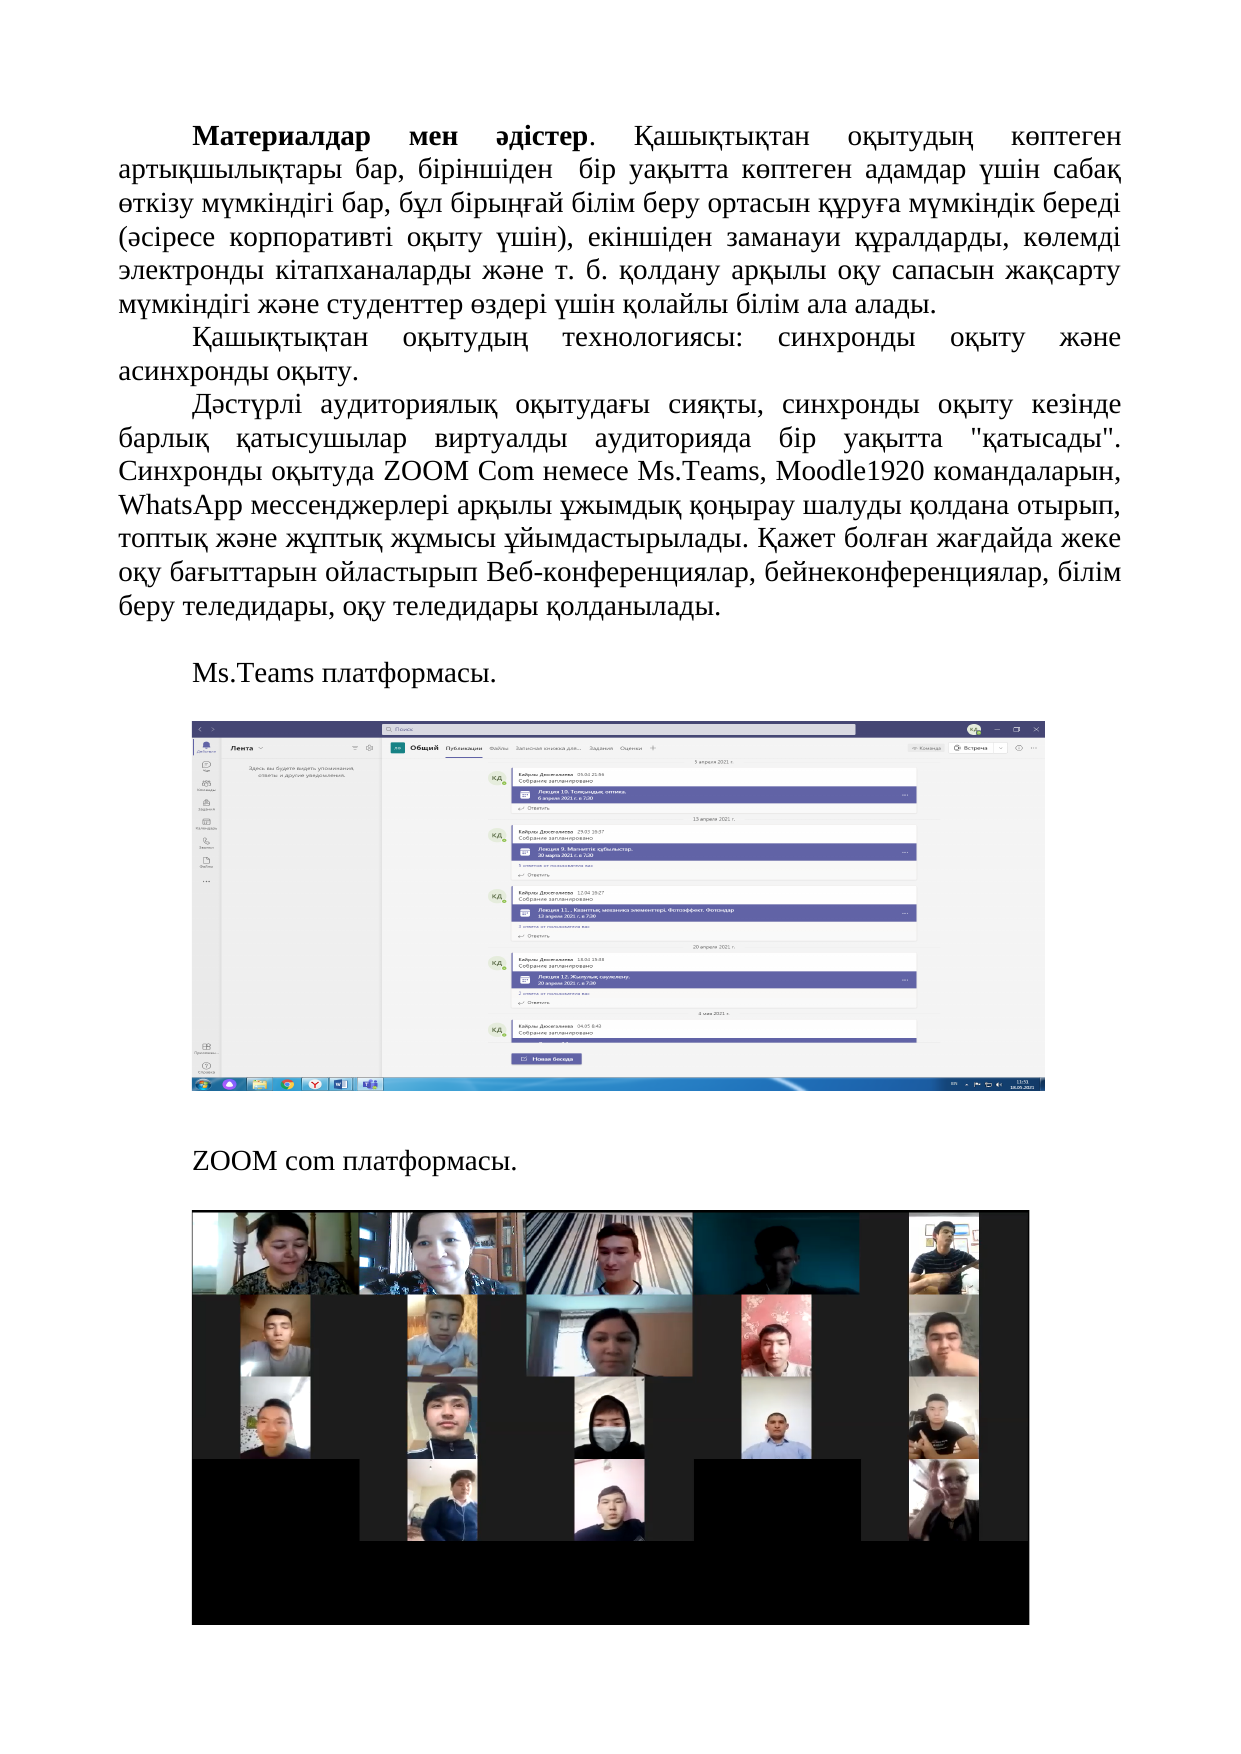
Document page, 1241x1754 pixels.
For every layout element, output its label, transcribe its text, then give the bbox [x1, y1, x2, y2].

picture [191, 721, 1045, 1091]
text Материалдар мен әдістер. Қашықтықтан оқытудың көптеген артықшылықтары бар, біріншіден бір уақытта көптеген адамдар үшін сабақ өткізу мүмкіндігі бар, бұл бірыңғай білім беру ортасын құруға мүмкіндік береді (әсіресе корпоративті оқыту үшін), екіншіден заманауи құралдарды, көлемді электронды кітапханаларды және т. б. қолдану арқылы оқу сапасын жақсарту мүмкіндігі және студенттер өздері үшін қолайлы білім ала алады. [118, 118, 1122, 319]
text ZOOM сom платформасы. [118, 1143, 1122, 1177]
text Ms.Teаms платформасы. [118, 655, 1122, 688]
text Қашықтықтан оқытудың технологиясы: синхронды оқыту және асинхронды оқыту. [118, 319, 1122, 386]
text Дәстүрлі аудиториялық оқытудағы сияқты, синхронды оқыту кезінде барлық қатысушылар виртуалды аудиторияда бір уақытта "қатысады". Синхронды оқытуда ZOOM Com немесе Ms.Teаms, Moodle1920 командаларын, WһаtsАpp мессенджерлері арқылы ұжымдық қоңырау шалуды қолдана отырып, топтық және жұптық жұмысы ұйымдастырылады. Қажет болған жағдайда жеке оқу бағыттарын ойластырып Веб-конференциялар, бейнеконференциялар, білім беру теледидары, оқу теледидары қолданылады. [118, 386, 1122, 621]
picture [191, 1210, 1030, 1625]
